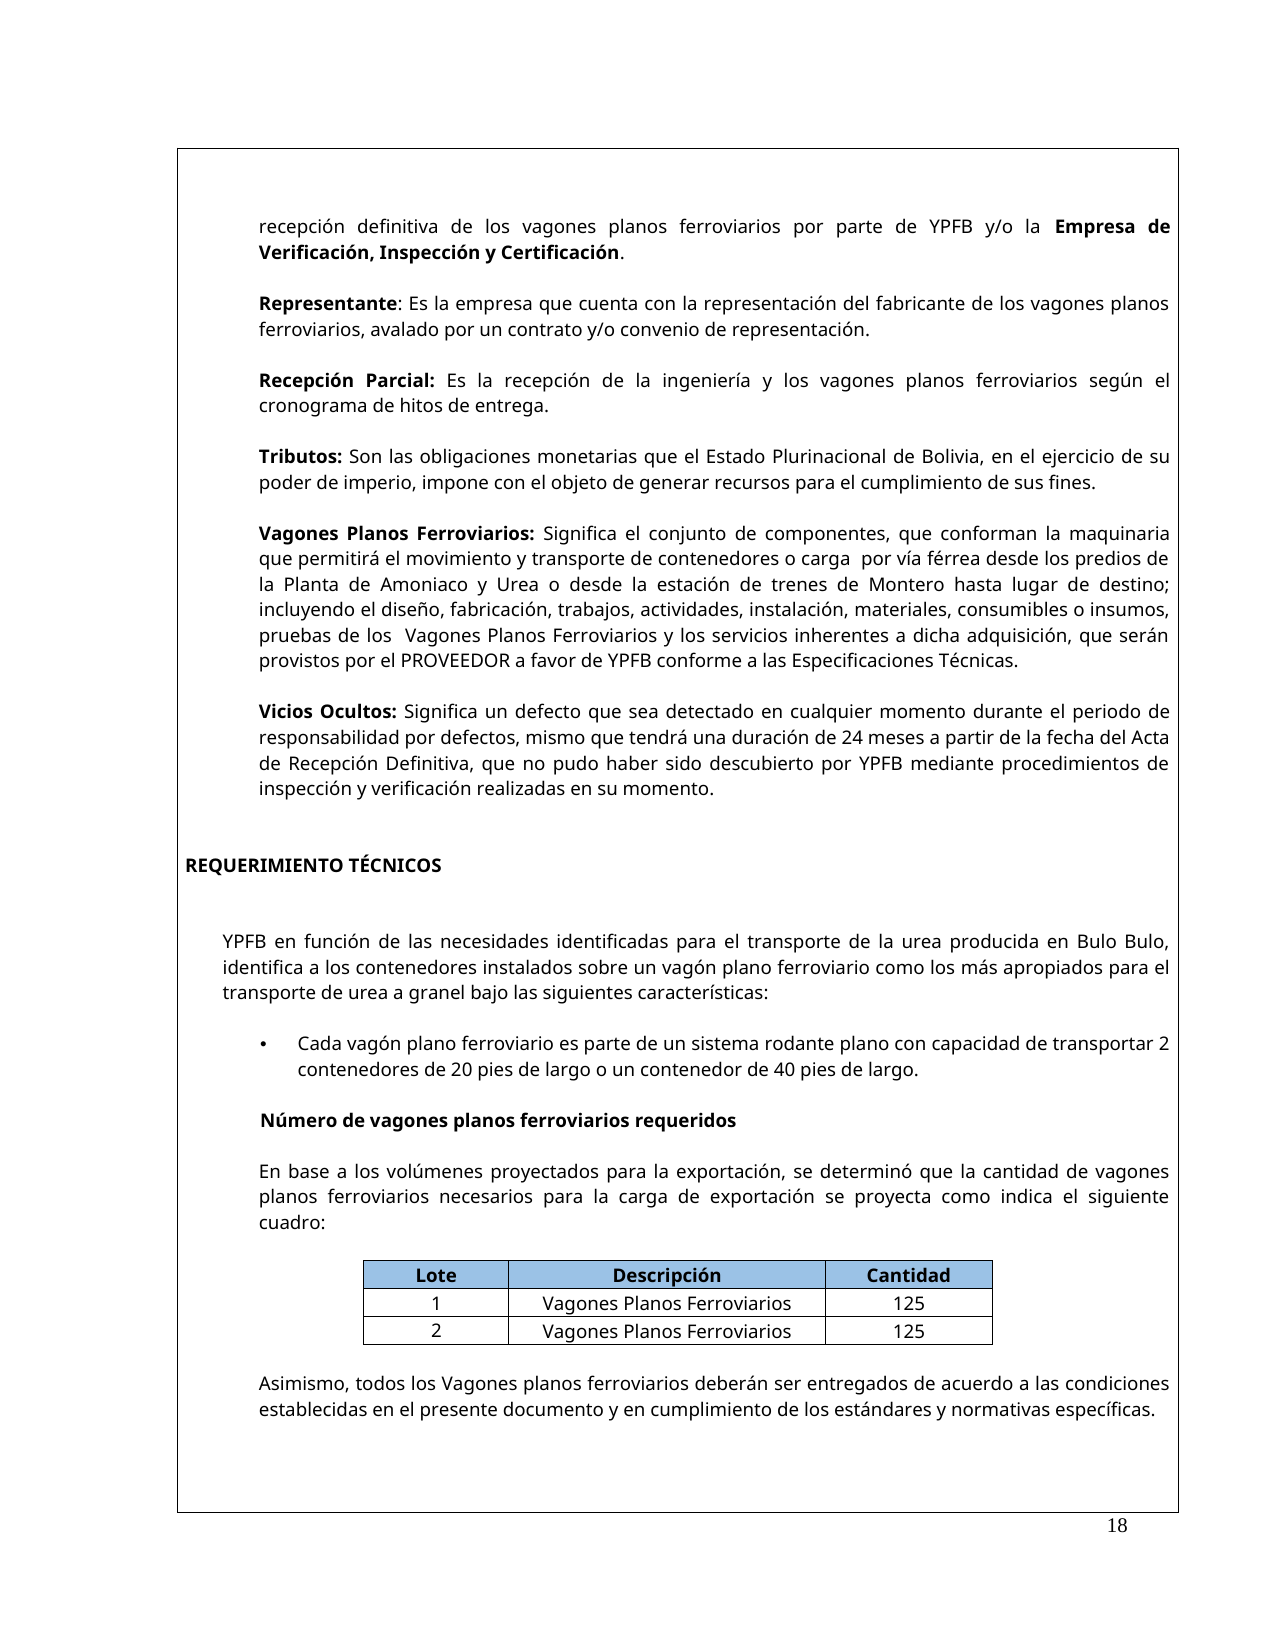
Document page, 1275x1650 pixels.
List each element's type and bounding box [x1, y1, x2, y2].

table_cell [178, 149, 1178, 1512]
